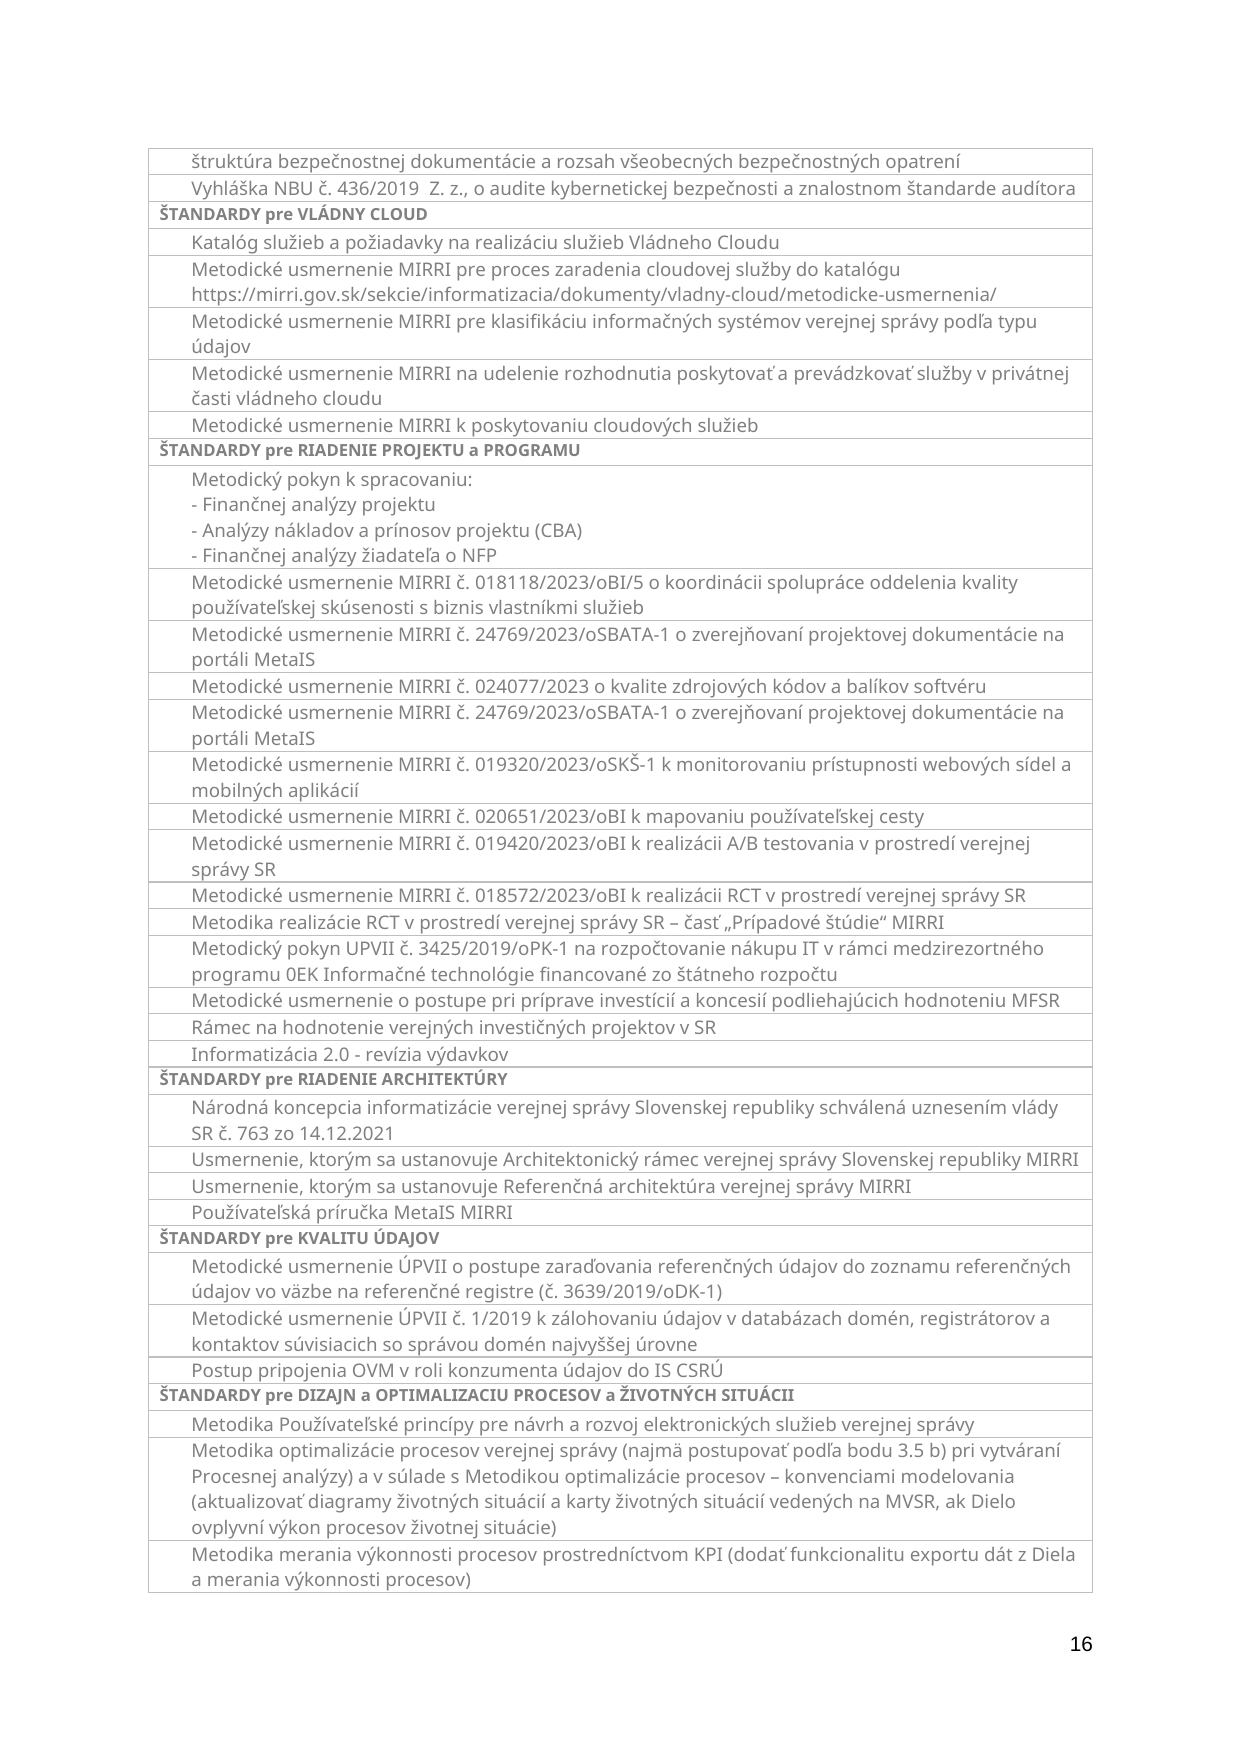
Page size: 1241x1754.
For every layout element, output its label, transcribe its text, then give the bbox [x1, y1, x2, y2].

table_cell Metodické usmernenie MIRRI č. 020651/2023/oBI k mapovaniu používateľskej cesty [149, 804, 1092, 829]
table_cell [149, 149, 1092, 174]
table_cell Národná koncepcia informatizácie verejnej správy Slovenskej republiky schválená uznesením vlády SR č. 763 zo 14.12.2021 [149, 1095, 1092, 1146]
table_cell Usmernenie, ktorým sa ustanovuje Architektonický rámec verejnej správy Slovenskej republiky MIRRI [149, 1147, 1092, 1172]
table_cell Metodické usmernenie MIRRI k poskytovaniu cloudových služieb [149, 412, 1092, 438]
table_cell ŠTANDARDY pre KVALITU ÚDAJOV [149, 1226, 1092, 1252]
table_cell Informatizácia 2.0 - revízia výdavkov [149, 1041, 1092, 1066]
table_cell Metodické usmernenie MIRRI č. 24769/2023/oSBATA-1 o zverejňovaní projektovej dokumentácie na portáli MetaIS [149, 621, 1092, 672]
table_cell Rámec na hodnotenie verejných investičných projektov v SR [149, 1014, 1092, 1040]
table_cell Metodické usmernenie MIRRI č. 018118/2023/oBI/5 o koordinácii spolupráce oddelenia kvality používateľskej skúsenosti s biznis vlastníkmi služieb [149, 569, 1092, 620]
table_cell Metodické usmernenie MIRRI č. 019420/2023/oBI k realizácii A/B testovania v prostredí verejnej správy SR [149, 830, 1092, 881]
table_cell Metodika realizácie RCT v prostredí verejnej správy SR – časť „Prípadové štúdie“ MIRRI [149, 909, 1092, 934]
table_cell Metodické usmernenie ÚPVII o postupe zaraďovania referenčných údajov do zoznamu referenčných údajov vo väzbe na referenčné registre (č. 3639/2019/oDK-1) [149, 1253, 1092, 1304]
table_cell Usmernenie, ktorým sa ustanovuje Referenčná architektúra verejnej správy MIRRI [149, 1173, 1092, 1199]
table_cell Postup pripojenia OVM v roli konzumenta údajov do IS CSRÚ [149, 1358, 1092, 1383]
table_cell Metodické usmernenie ÚPVII č. 1/2019 k zálohovaniu údajov v databázach domén, registrátorov a kontaktov súvisiacich so správou domén najvyššej úrovne [149, 1305, 1092, 1356]
table_cell Metodické usmernenie MIRRI č. 018572/2023/oBI k realizácii RCT v prostredí verejnej správy SR [149, 883, 1092, 908]
table_cell Metodika Používateľské princípy pre návrh a rozvoj elektronických služieb verejnej správy [149, 1411, 1092, 1437]
table_cell Metodický pokyn UPVII č. 3425/2019/oPK-1 na rozpočtovanie nákupu IT v rámci medzirezortného programu 0EK Informačné technológie financované zo štátneho rozpočtu [149, 936, 1092, 987]
table_cell Používateľská príručka MetaIS MIRRI [149, 1200, 1092, 1225]
table_cell Metodický pokyn k spracovaniu: - Finančnej analýzy projektu - Analýzy nákladov a prínosov projektu (CBA) - Finančnej analýzy žiadateľa o NFP [149, 466, 1092, 568]
table_cell ŠTANDARDY pre RIADENIE ARCHITEKTÚRY [149, 1068, 1092, 1093]
table_cell ŠTANDARDY pre RIADENIE PROJEKTU a PROGRAMU [149, 439, 1092, 465]
table_cell Metodické usmernenie MIRRI č. 019320/2023/oSKŠ-1 k monitorovaniu prístupnosti webových sídel a mobilných aplikácií [149, 752, 1092, 803]
table_cell Metodické usmernenie o postupe pri príprave investícií a koncesií podliehajúcich hodnoteniu MFSR [149, 988, 1092, 1013]
table_cell Metodika optimalizácie procesov verejnej správy (najmä postupovať podľa bodu 3.5 b) pri vytváraní Procesnej analýzy) a v súlade s Metodikou optimalizácie procesov – konvenciami modelovania (aktualizovať diagramy životných situácií a karty životných situácií vedených na MVSR, ak Dielo ovplyvní výkon procesov životnej situácie) [149, 1438, 1092, 1540]
table_cell Vyhláška NBU č. 436/2019 Z. z., o audite kybernetickej bezpečnosti a znalostnom štandarde audítora [149, 175, 1092, 201]
table_cell Metodické usmernenie MIRRI č. 024077/2023 o kvalite zdrojových kódov a balíkov softvéru [149, 673, 1092, 699]
table_cell ŠTANDARDY pre DIZAJN a OPTIMALIZACIU PROCESOV a ŽIVOTNÝCH SITUÁCII [149, 1384, 1092, 1410]
table_cell ŠTANDARDY pre VLÁDNY CLOUD [149, 202, 1092, 228]
table_cell Metodické usmernenie MIRRI na udelenie rozhodnutia poskytovať a prevádzkovať služby v privátnej časti vládneho cloudu [149, 360, 1092, 411]
table_cell Metodické usmernenie MIRRI pre klasifikáciu informačných systémov verejnej správy podľa typu údajov [149, 308, 1092, 359]
table_cell Metodika merania výkonnosti procesov prostredníctvom KPI (dodať funkcionalitu exportu dát z Diela a merania výkonnosti procesov) [149, 1541, 1092, 1592]
table_cell Metodické usmernenie MIRRI č. 24769/2023/oSBATA-1 o zverejňovaní projektovej dokumentácie na portáli MetaIS [149, 700, 1092, 751]
table_cell Katalóg služieb a požiadavky na realizáciu služieb Vládneho Cloudu [149, 229, 1092, 255]
table_cell Metodické usmernenie MIRRI pre proces zaradenia cloudovej služby do katalógu https://mirri.gov.sk/sekcie/informatizacia/dokumenty/vladny-cloud/metodicke-usmernenia/ [149, 256, 1092, 307]
